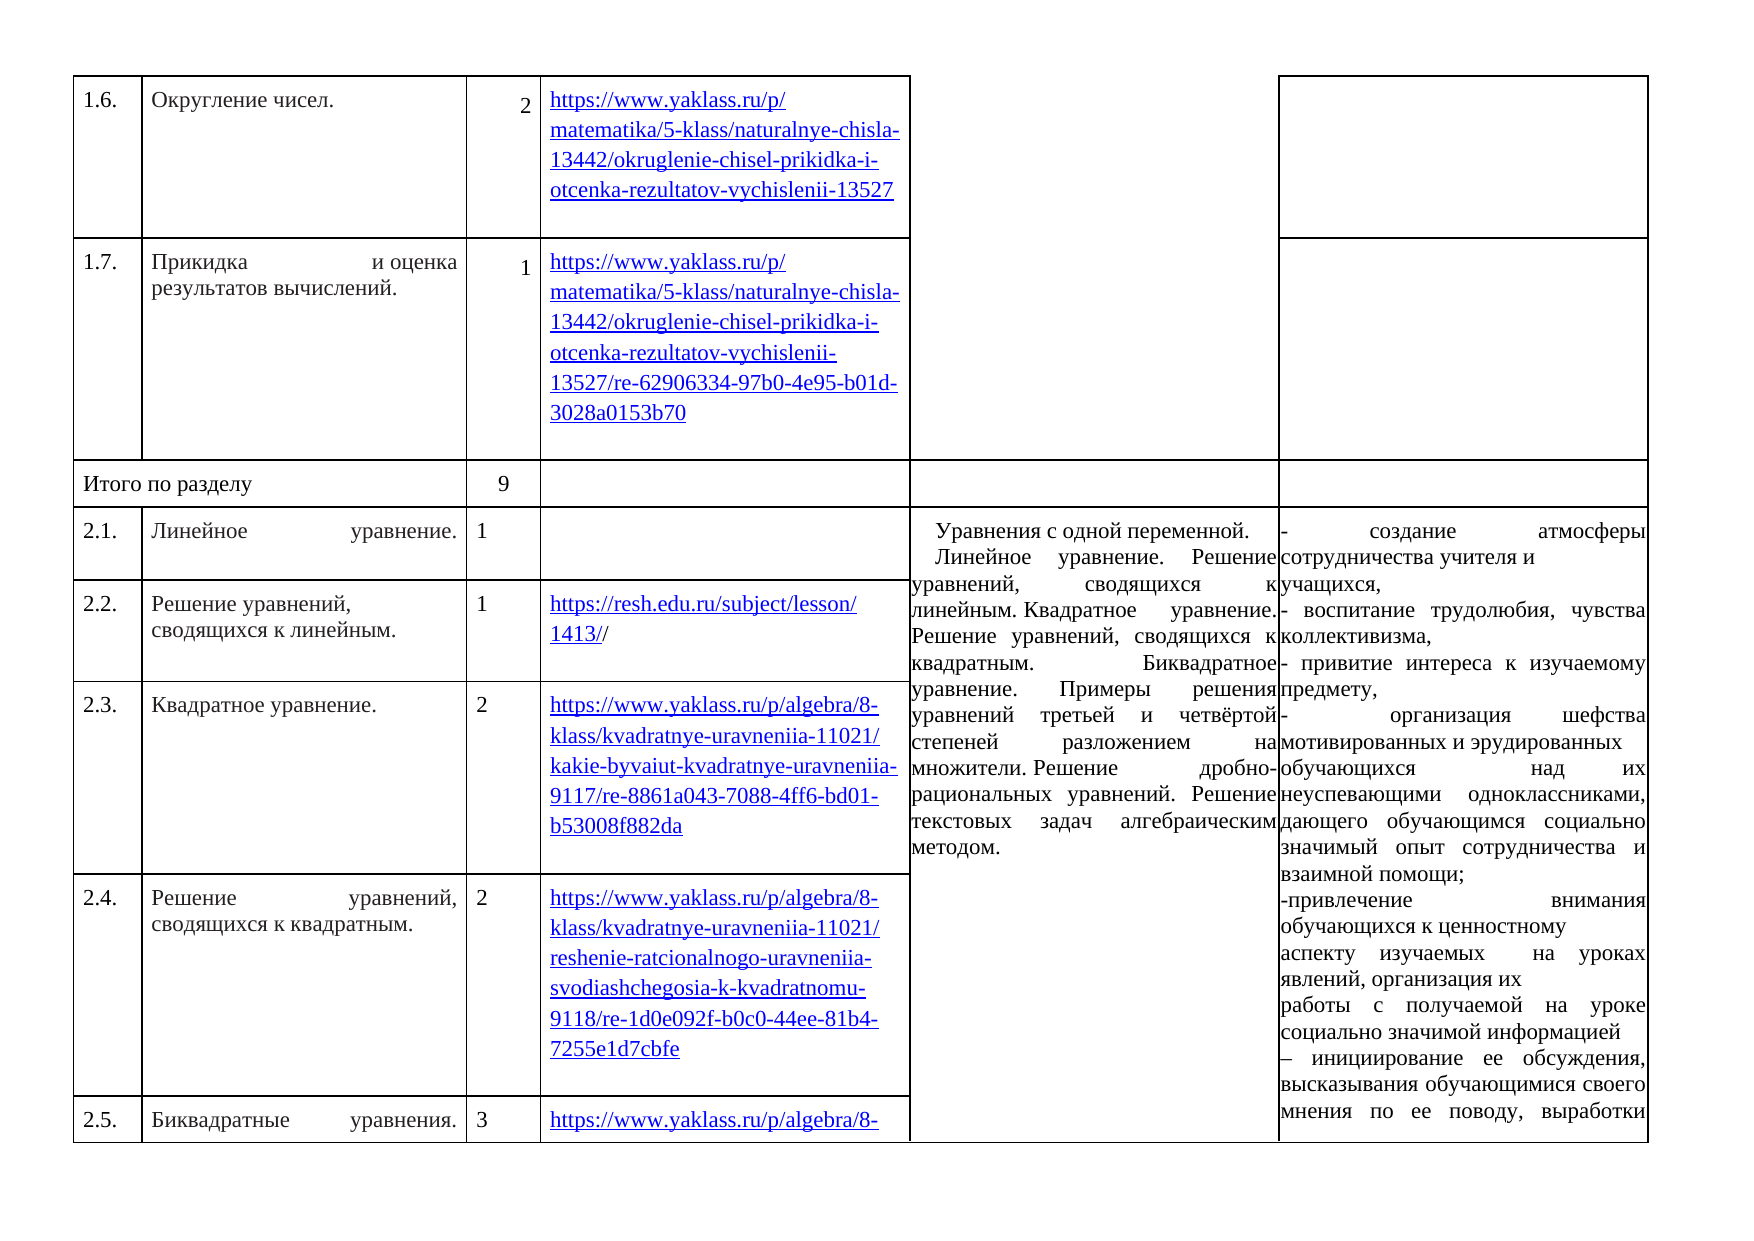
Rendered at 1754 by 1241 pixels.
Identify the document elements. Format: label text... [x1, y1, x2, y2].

table_cell Итого по разделу [74, 461, 466, 506]
table_cell https://www.yaklass.ru/p/algebra/8-klass/kvadratnye-uravneniia-11021/reshenie-ratcionalnogo-uravneniia-svodiashchegosia-k-kvadratnomu-9118/re-1d0e092f-b0c0-44ee-81b4-7255e1d7cbfe [541, 875, 909, 1095]
table_cell https://www.yaklass.ru/p/matematika/5-klass/naturalnye-chisla-13442/okruglenie-chisel-prikidka-i-otcenka-rezultatov-vychislenii-13527/re-62906334-97b0-4e95-b01d-3028a0153b70 [541, 239, 909, 459]
table_cell https://www.yaklass.ru/p/matematika/5-klass/naturalnye-chisla-13442/okruglenie-chisel-prikidka-i-otcenka-rezultatov-vychislenii-13527 [541, 77, 909, 237]
table_cell 2.5. [74, 1097, 141, 1142]
table_cell 2.1. [74, 508, 141, 579]
table_cell Прикидка и оценка результатов вычислений. [143, 239, 466, 459]
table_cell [143, 1097, 466, 1142]
table_cell 1.6. [74, 77, 141, 237]
table_cell 2.2. [74, 581, 141, 681]
table_cell - создание атмосферы сотрудничества учителя и учащихся, - воспитание трудолюбия, чувства коллективизма, - привитие интереса к изучаемому предмету, - организация шефства мотивированных и эрудированных обучающихся над их неуспевающими одноклассниками, дающего обучающимся социально значимый опыт сотрудничества и взаимной помощи; -привлечение внимания обучающихся к ценностному аспекту изучаемых на уроках явлений, организация их работы с получаемой на уроке социально значимой информацией – инициирование ее обсуждения, высказывания обучающимися своего мнения по ее поводу, выработки своего к ней отношения. Интеллектуальные игры, стимулирующие познавательную мотивацию обучающихся (игра «Раздели на группы»; Игра «Продолжи ряд»; Игра «Третий лишний». Урок м-соревнование «Решение биквадратных уравнений» [1279, 508, 1647, 1142]
table_cell Решение уравнений, сводящихся к квадратным. [143, 875, 466, 1095]
table_cell 1 [467, 508, 540, 579]
table_cell 1.7. [74, 239, 141, 459]
table_cell https://www.yaklass.ru/p/algebra/8-klass/kvadratnye-uravneniia-11021/kakie-byvaiut-kvadratnye-uravneniia-9117/re-8861a043-7088-4ff6-bd01-b53008f882da [541, 682, 909, 873]
table_cell 2 [467, 77, 540, 237]
table_cell 1 [467, 581, 540, 681]
table_cell https://resh.edu.ru/subject/lesson/1413// [541, 581, 909, 681]
table_cell 2.4. [74, 875, 141, 1095]
table_cell Квадратное уравнение. [143, 682, 466, 873]
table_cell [541, 1097, 910, 1142]
table_cell 1 [467, 239, 540, 459]
table_cell [1280, 239, 1647, 459]
table_cell [541, 461, 909, 506]
table_cell [911, 461, 1278, 506]
table_cell [1280, 77, 1647, 237]
table_cell Линейное уравнение. [143, 508, 466, 579]
table_cell 2.3. [74, 682, 141, 873]
table_cell 2 [467, 682, 540, 873]
table_cell Уравнения с одной переменной. Линейное уравнение. Решение уравнений, сводящихся к линейным. Квадратное уравнение. Решение уравнений, сводящихся к квадратным. Биквадратное уравнение. Примеры решения уравнений третьей и четвёртой степеней разложением на множители. Решение дробно-рациональных уравнений. Решение текстовых задач алгебраическим методом. [910, 508, 1279, 1142]
table_cell 2 [467, 875, 540, 1095]
table_cell [541, 508, 909, 579]
table_cell 3 [467, 1097, 540, 1142]
table_cell [1280, 461, 1647, 506]
table_cell Округление чисел. [143, 77, 466, 237]
table_cell Решение уравнений, сводящихся к линейным. [143, 581, 466, 681]
table_cell 9 [467, 461, 540, 506]
